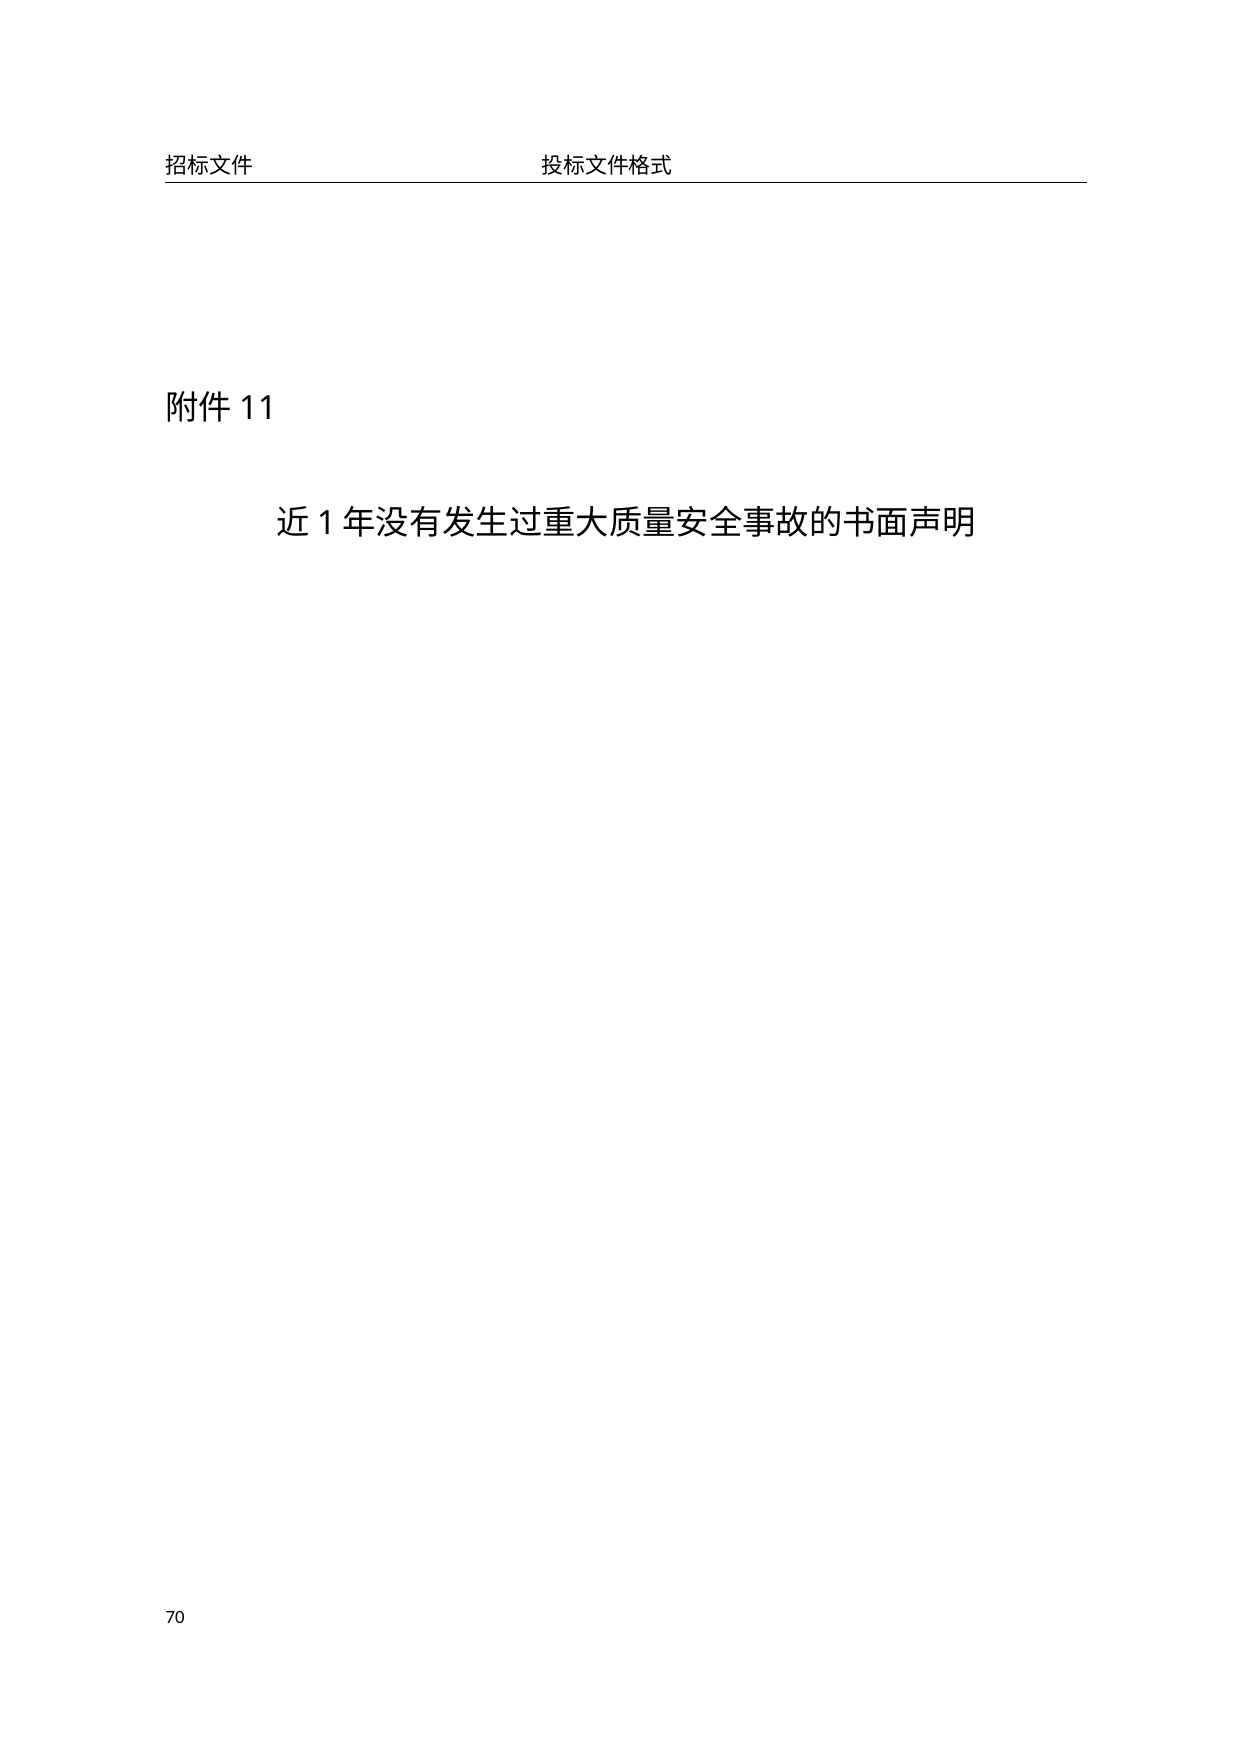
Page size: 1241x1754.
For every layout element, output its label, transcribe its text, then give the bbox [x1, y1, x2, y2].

text 近1年没有发生过重大质量安全事故的书面声明 [165, 487, 1087, 546]
text 附件11 [165, 381, 1087, 429]
